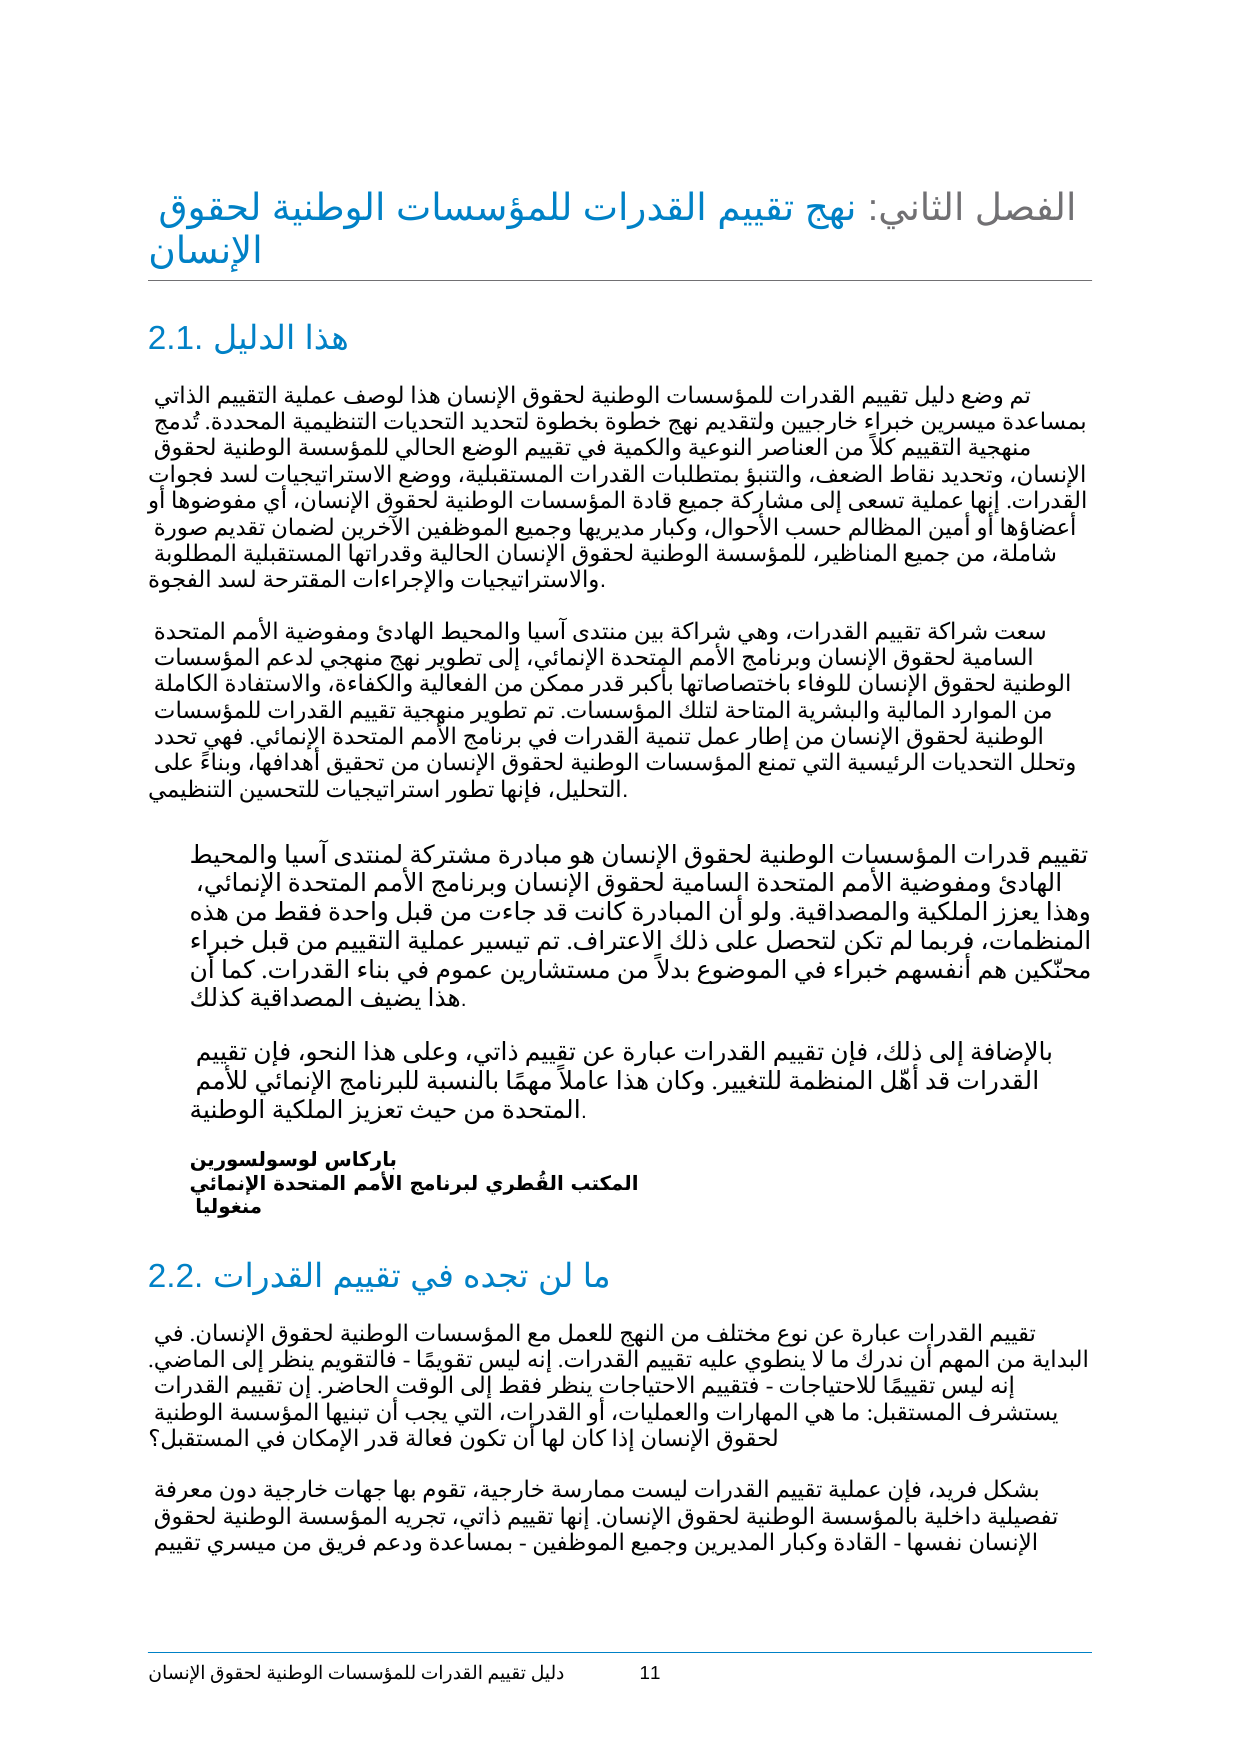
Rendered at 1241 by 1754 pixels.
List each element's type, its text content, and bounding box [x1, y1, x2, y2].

text سعت شراكة تقييم القدرات، وهي شراكة بين منتدى آسيا والمحيط الهادئ ومفوضية الأمم المتحدة السامية لحقوق الإنسان وبرنامج الأمم المتحدة الإنمائي، إلى تطوير نهج منهجي لدعم المؤسسات الوطنية لحقوق الإنسان للوفاء باختصاصاتها بأكبر قدر ممكن من الفعالية والكفاءة، والاستفادة الكاملة من الموارد المالية والبشرية المتاحة لتلك المؤسسات. تم تطوير منهجية تقييم القدرات للمؤسسات الوطنية لحقوق الإنسان من إطار عمل تنمية القدرات في برنامج الأمم المتحدة الإنمائي. فهي تحدد وتحلل التحديات الرئيسية التي تمنع المؤسسات الوطنية لحقوق الإنسان من تحقيق أهدافها، وبناءً على التحليل، فإنها تطور استراتيجيات للتحسين التنظيمي. [148, 618, 1092, 802]
text باركاس لوسولسورين المكتب القُطري لبرنامج الأمم المتحدة الإنمائي منغوليا [189, 1148, 1092, 1219]
text تم وضع دليل تقييم القدرات للمؤسسات الوطنية لحقوق الإنسان هذا لوصف عملية التقييم الذاتي بمساعدة ميسرين خبراء خارجيين ولتقديم نهج خطوة بخطوة لتحديد التحديات التنظيمية المحددة. تُدمج منهجية التقييم كلاً من العناصر النوعية والكمية في تقييم الوضع الحالي للمؤسسة الوطنية لحقوق الإنسان، وتحديد نقاط الضعف، والتنبؤ بمتطلبات القدرات المستقبلية، ووضع الاستراتيجيات لسد فجوات القدرات. إنها عملية تسعى إلى مشاركة جميع قادة المؤسسات الوطنية لحقوق الإنسان، أي مفوضوها أو أعضاؤها أو أمين المظالم حسب الأحوال، وكبار مديريها وجميع الموظفين الآخرين لضمان تقديم صورة شاملة، من جميع المناظير، للمؤسسة الوطنية لحقوق الإنسان الحالية وقدراتها المستقبلية المطلوبة والاستراتيجيات والإجراءات المقترحة لسد الفجوة. [148, 382, 1092, 593]
subtitle 2.1. هذا الدليل [148, 318, 1092, 357]
subtitle الفصل الثاني: نهج تقييم القدرات للمؤسسات الوطنية لحقوق الإنسان [148, 185, 1092, 280]
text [148, 1477, 1092, 1556]
text تقييم القدرات عبارة عن نوع مختلف من النهج للعمل مع المؤسسات الوطنية لحقوق الإنسان. في البداية من المهم أن ندرك ما لا ينطوي عليه تقييم القدرات. إنه ليس تقويمًا - فالتقويم ينظر إلى الماضي. إنه ليس تقييمًا للاحتياجات - فتقييم الاحتياجات ينظر فقط إلى الوقت الحاضر. إن تقييم القدرات يستشرف المستقبل: ما هي المهارات والعمليات، أو القدرات، التي يجب أن تبنيها المؤسسة الوطنية لحقوق الإنسان إذا كان لها أن تكون فعالة قدر الإمكان في المستقبل؟ [148, 1320, 1092, 1452]
text بالإضافة إلى ذلك، فإن تقييم القدرات عبارة عن تقييم ذاتي، وعلى هذا النحو، فإن تقييم القدرات قد أهّل المنظمة للتغيير. وكان هذا عاملاً مهمًا بالنسبة للبرنامج الإنمائي للأمم المتحدة من حيث تعزيز الملكية الوطنية. [189, 1037, 1092, 1123]
text تقييم قدرات المؤسسات الوطنية لحقوق الإنسان هو مبادرة مشتركة لمنتدى آسيا والمحيط الهادئ ومفوضية الأمم المتحدة السامية لحقوق الإنسان وبرنامج الأمم المتحدة الإنمائي، وهذا يعزز الملكية والمصداقية. ولو أن المبادرة كانت قد جاءت من قبل واحدة فقط من هذه المنظمات، فربما لم تكن لتحصل على ذلك الاعتراف. تم تيسير عملية التقييم من قبل خبراء محنّكين هم أنفسهم خبراء في الموضوع بدلاً من مستشارين عموم في بناء القدرات. كما أن هذا يضيف المصداقية كذلك. [189, 840, 1092, 1012]
subtitle 2.2. ما لن تجده في تقييم القدرات [148, 1256, 1092, 1295]
